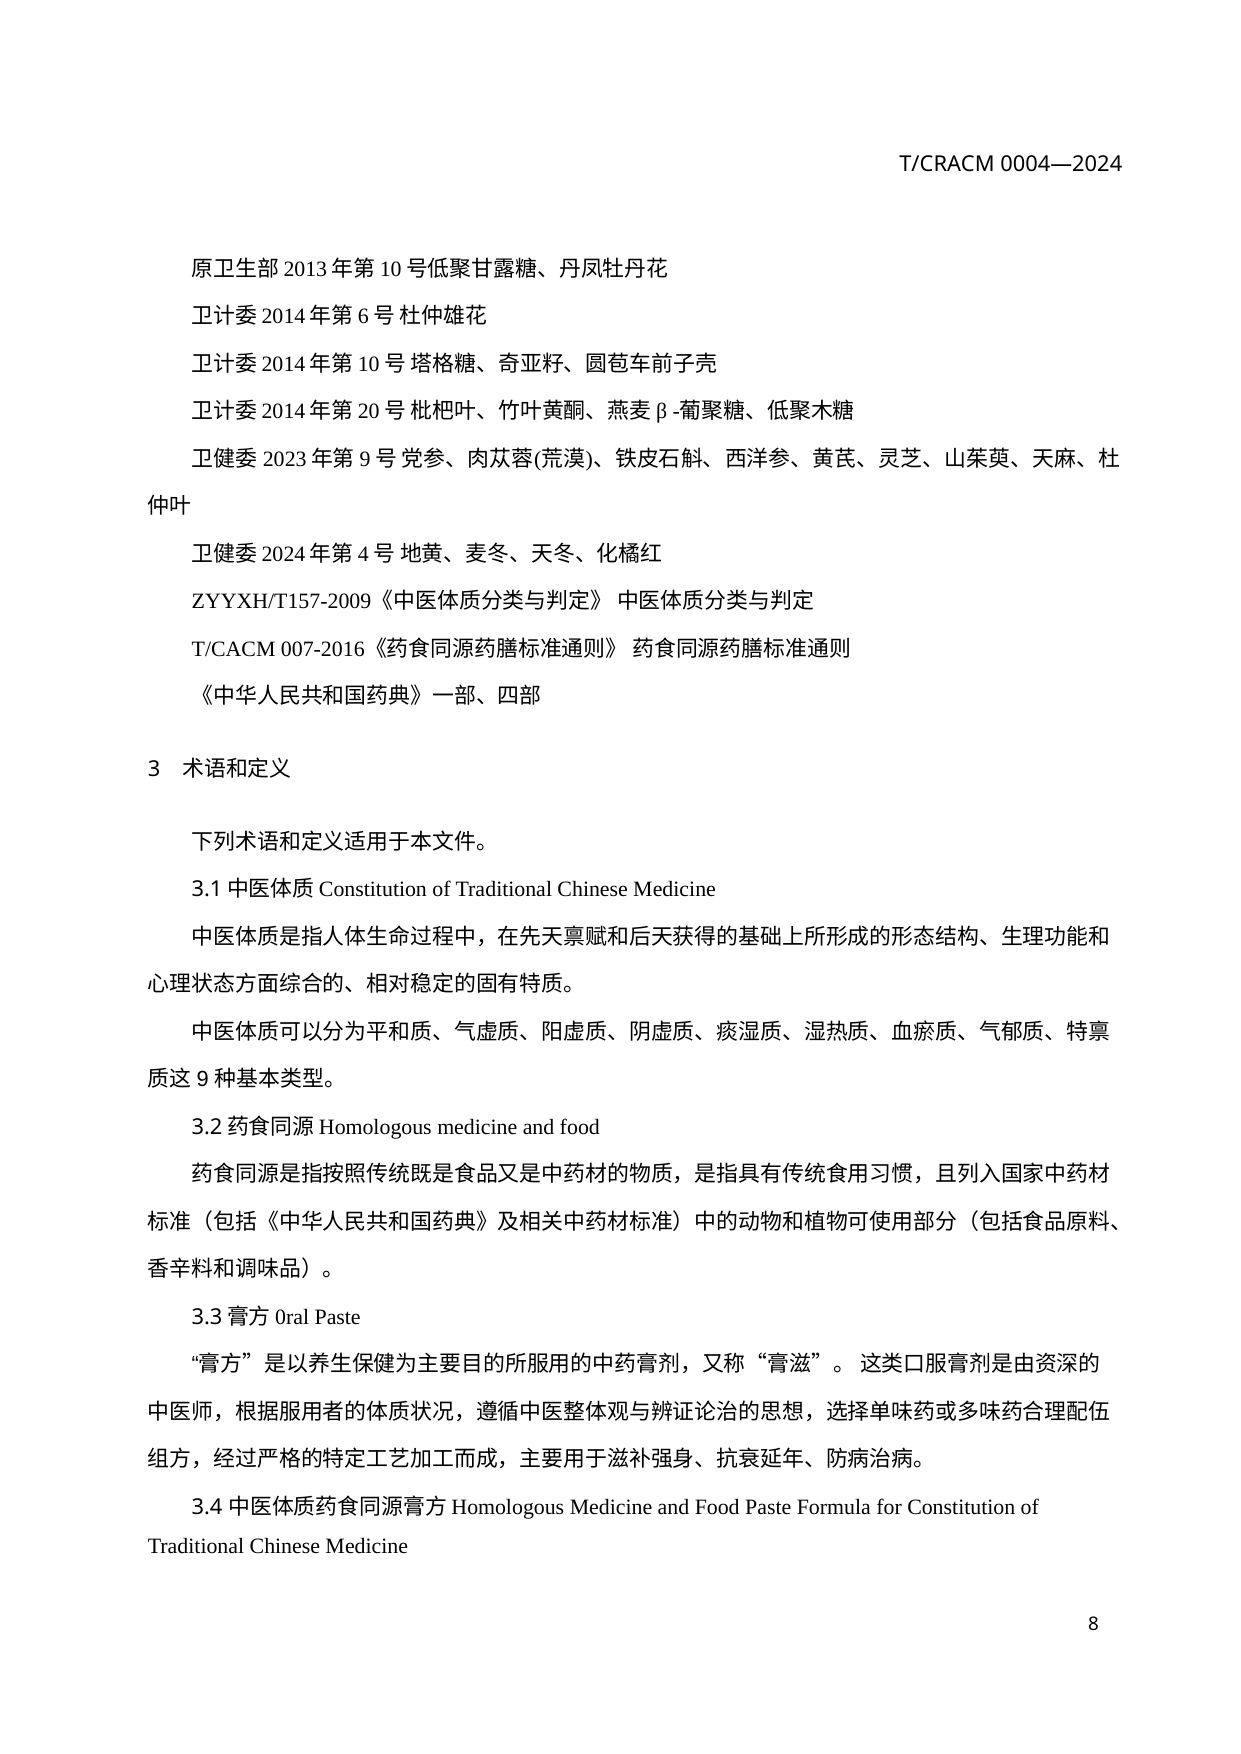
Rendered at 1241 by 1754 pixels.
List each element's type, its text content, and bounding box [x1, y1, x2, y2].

text 《中华人民共和国药典》一部、四部 [148, 678, 1122, 710]
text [148, 251, 1122, 283]
text 3.2药食同源Homologous medicine and food [148, 1109, 1122, 1141]
text 卫计委2014年第6号 杜仲雄花 [148, 298, 1122, 330]
text 卫计委2014年第20号 枇杷叶、竹叶黄酮、燕麦β -葡聚糖、低聚木糖 [148, 393, 1122, 425]
text 3.3膏方0ral Paste [148, 1299, 1122, 1331]
text 卫计委2014年第10号 塔格糖、奇亚籽、圆苞车前子壳 [148, 346, 1122, 378]
text 3.4 中医体质药食同源膏方Homologous Medicine and Food Paste Formula for Constitution of Traditional Chinese Medicine [148, 1489, 1122, 1558]
text 卫健委2024年第4号 地黄、麦冬、天冬、化橘红 [148, 536, 1122, 568]
text 术语和定义 [148, 751, 1122, 783]
text 药食同源是指按照传统既是食品又是中药材的物质，是指具有传统食用习惯，且列入国家中药材标准（包括《中华人民共和国药典》及相关中药材标准）中的动物和植物可使用部分（包括食品原料、香辛料和调味品）。 [148, 1156, 1122, 1283]
text T/CACM 007-2016《药食同源药膳标准通则》 药食同源药膳标准通则 [148, 631, 1122, 663]
text 3.1中医体质Constitution of Traditional Chinese Medicine [148, 871, 1122, 903]
text 中医体质可以分为平和质、气虚质、阳虚质、阴虚质、痰湿质、湿热质、血瘀质、气郁质、特禀质这 9 种基本类型。 [148, 1014, 1122, 1093]
text 卫健委 2023年第9号 党参、肉苁蓉(荒漠)、铁皮石斛、西洋参、黄芪、灵芝、山茱萸、天麻、杜仲叶 [148, 441, 1122, 520]
text “膏方”是以养生保健为主要目的所服用的中药膏剂，又称“膏滋”。 这类口服膏剂是由资深的中医师，根据服用者的体质状况，遵循中医整体观与辨证论治的思想，选择单味药或多味药合理配伍组方，经过严格的特定工艺加工而成，主要用于滋补强身、抗衰延年、防病治病。 [148, 1346, 1122, 1473]
text 中医体质是指人体生命过程中，在先天禀赋和后天获得的基础上所形成的形态结构、生理功能和心理状态方面综合的、相对稳定的固有特质。 [148, 919, 1122, 998]
text ZYYXH/T157-2009《中医体质分类与判定》 中医体质分类与判定 [148, 583, 1122, 615]
